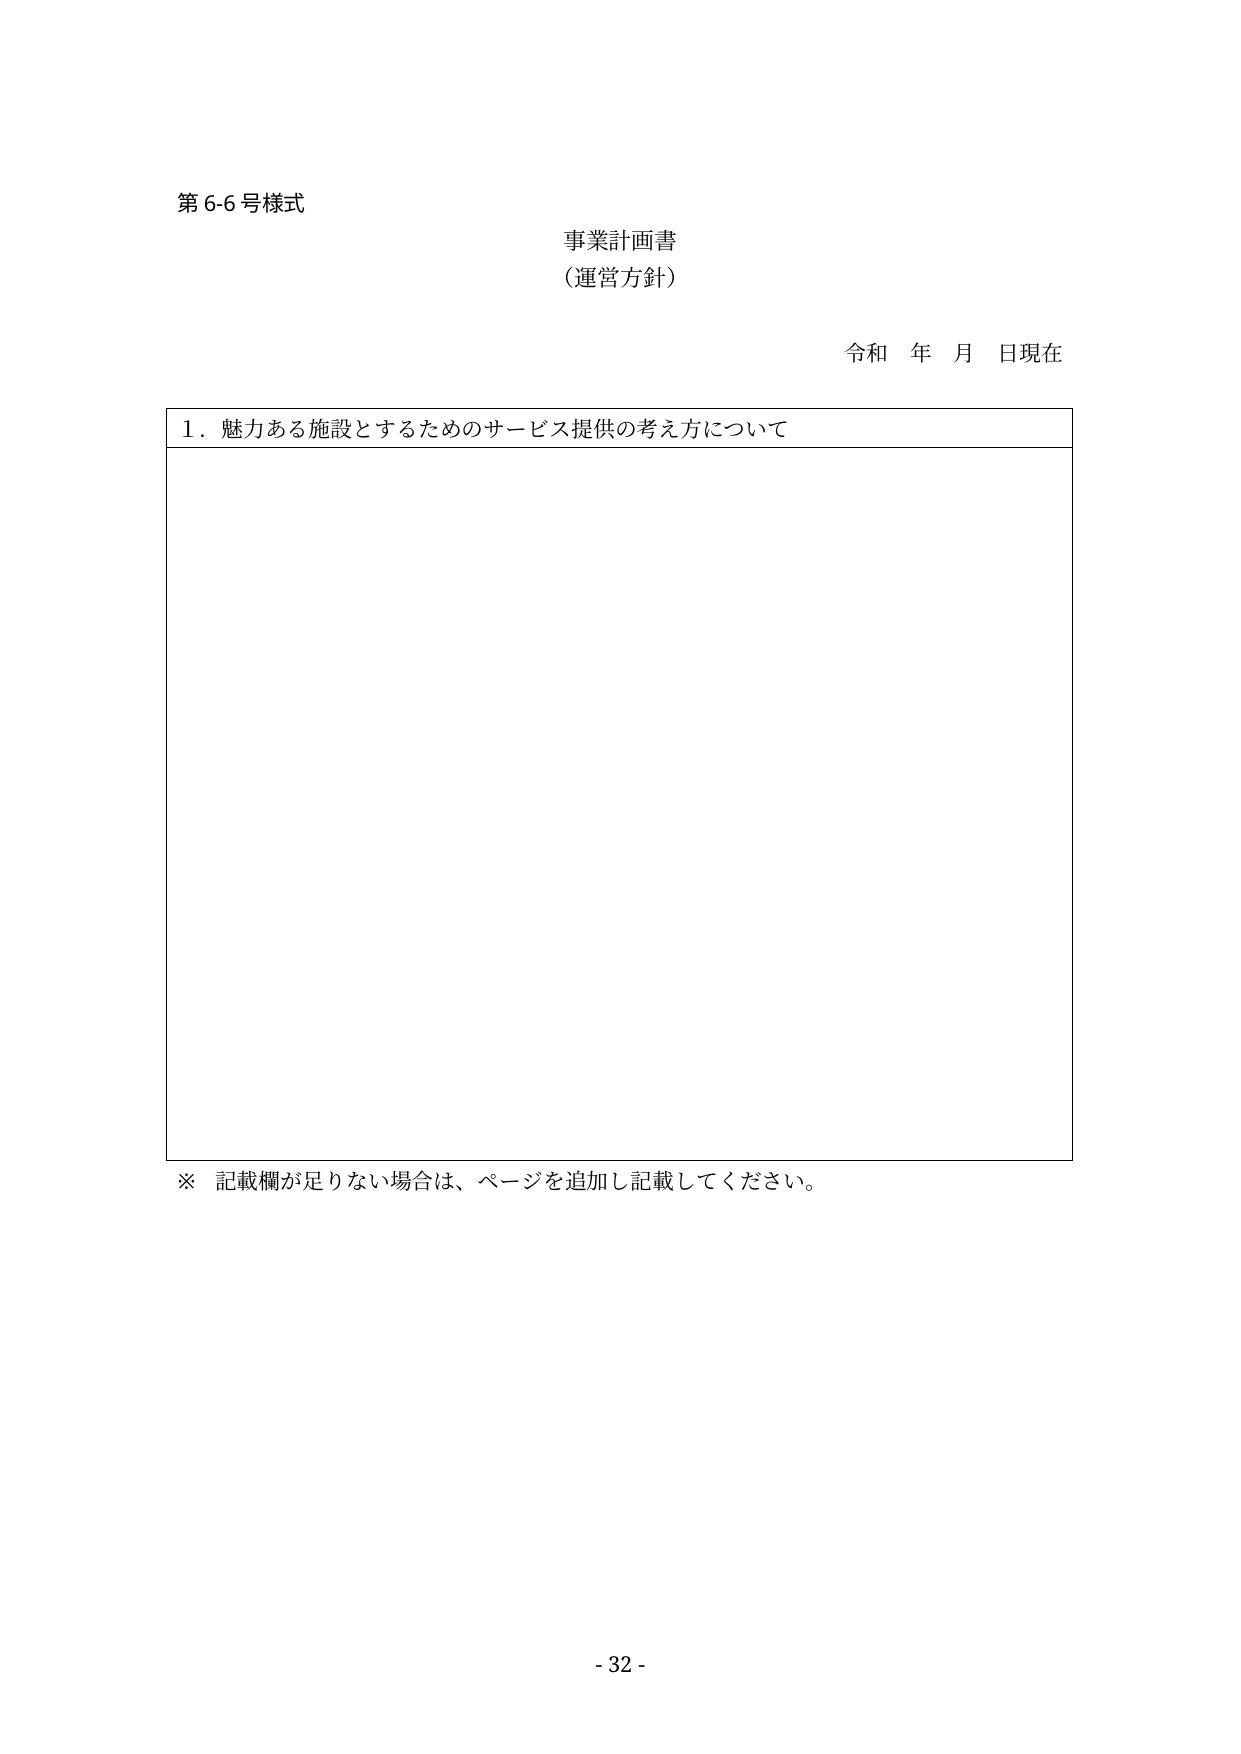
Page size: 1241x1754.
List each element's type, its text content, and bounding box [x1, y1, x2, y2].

text （運営方針） [177, 258, 1063, 296]
text 事業計画書 [177, 221, 1063, 258]
text 令和 年 月 日現在 [177, 333, 1063, 371]
list 記載欄が足りない場合は、ページを追加し記載してください。 [177, 1161, 1063, 1199]
table_cell [167, 448, 1072, 1160]
text 記載欄が足りない場合は、ページを追加し記載してください。第6-6号様式 [177, 183, 1063, 221]
table_header １．魅力ある施設とするためのサービス提供の考え方について [167, 409, 1072, 447]
